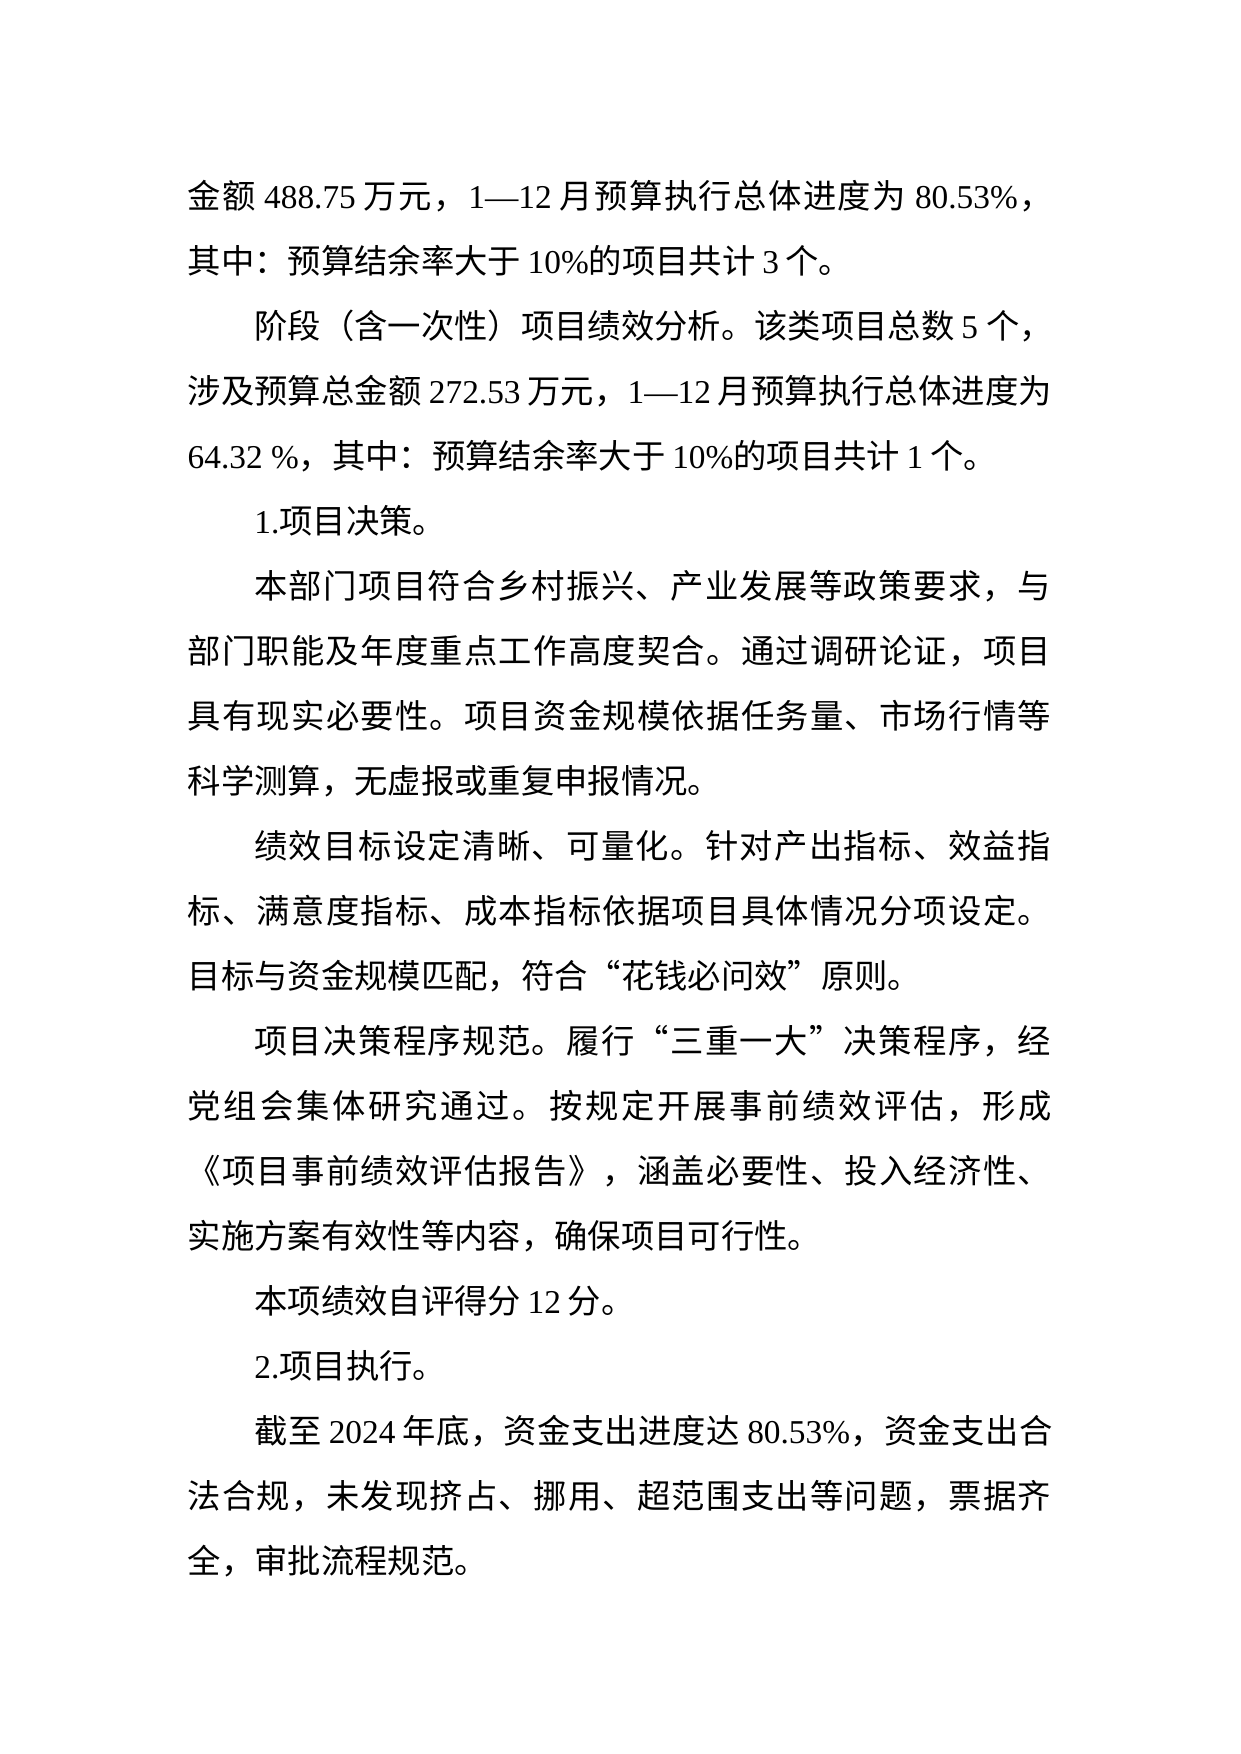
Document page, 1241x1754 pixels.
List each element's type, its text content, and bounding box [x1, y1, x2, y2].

text 绩效目标设定清晰、可量化。针对产出指标、效益指标、满意度指标、成本指标依据项目具体情况分项设定。目标与资金规模匹配，符合“花钱必问效”原则。 [187, 812, 1053, 1007]
text 本部门项目符合乡村振兴、产业发展等政策要求，与部门职能及年度重点工作高度契合。通过调研论证，项目具有现实必要性。项目资金规模依据任务量、市场行情等科学测算，无虚报或重复申报情况。 [187, 552, 1053, 812]
text 本项绩效自评得分12分。 [187, 1267, 1053, 1332]
text 截至2024年底，资金支出进度达80.53%，资金支出合法合规，未发现挤占、挪用、超范围支出等问题，票据齐全，审批流程规范。 [187, 1397, 1053, 1592]
text 2.项目执行。 [187, 1332, 1053, 1397]
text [187, 162, 1053, 292]
text 阶段（含一次性）项目绩效分析。该类项目总数5 个，涉及预算总金额272.53万元，1—12月预算执行总体进度为64.32 %，其中：预算结余率大于10%的项目共计1个。 [187, 292, 1053, 487]
text 1.项目决策。 [187, 487, 1053, 552]
text 项目决策程序规范。履行“三重一大”决策程序，经党组会集体研究通过。按规定开展事前绩效评估，形成《项目事前绩效评估报告》，涵盖必要性、投入经济性、实施方案有效性等内容，确保项目可行性。 [187, 1007, 1053, 1267]
